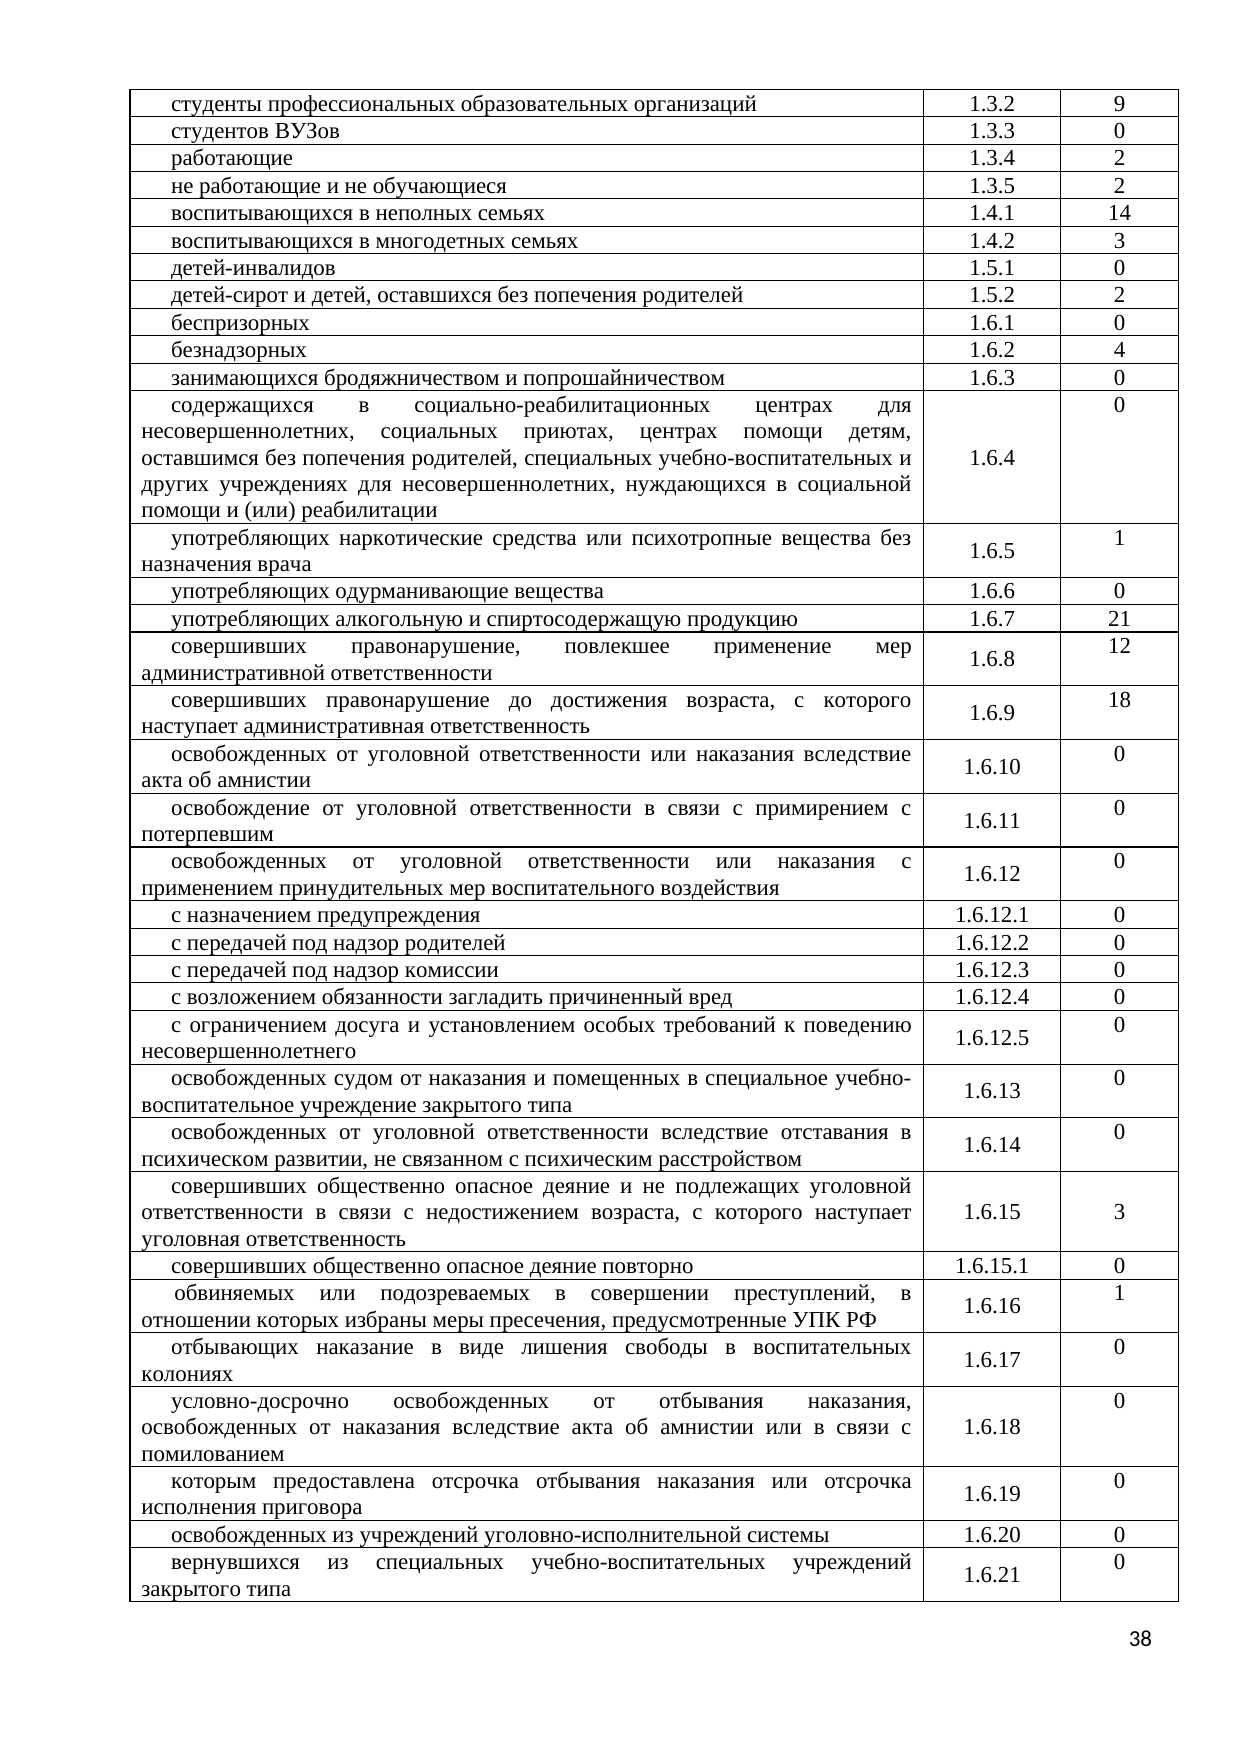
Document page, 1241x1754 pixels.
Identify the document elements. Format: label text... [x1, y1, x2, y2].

table_cell 1 [1061, 1280, 1178, 1332]
table_cell 2 [1061, 145, 1178, 171]
table_cell 1.6.10 [924, 740, 1060, 793]
table_cell 0 [1061, 794, 1178, 846]
table_cell 0 [1061, 1333, 1178, 1386]
table_cell 1.6.14 [924, 1118, 1060, 1171]
table_cell 1.6.12.5 [924, 1011, 1060, 1063]
table_cell студентов ВУЗов [131, 117, 923, 143]
table_cell 0 [1061, 578, 1178, 604]
table_cell 1.6.5 [924, 524, 1060, 577]
table_cell 3 [1061, 1172, 1178, 1251]
table_cell 1.3.2 [924, 90, 1060, 116]
table_cell освобожденных из учреждений уголовно-исполнительной системы [131, 1521, 923, 1547]
table_cell 1.6.11 [924, 794, 1060, 846]
table_cell студенты профессиональных образовательных организаций [131, 90, 923, 116]
table_cell с передачей под надзор родителей [131, 929, 923, 955]
table_cell освобожденных от уголовной ответственности или наказания с применением принудительных мер воспитательного воздействия [131, 848, 923, 900]
table_cell условно-досрочно освобожденных от отбывания наказания, освобожденных от наказания вследствие акта об амнистии или в связи с помилованием [131, 1387, 923, 1466]
table_cell 0 [1061, 117, 1178, 143]
table_cell 0 [1061, 1548, 1178, 1601]
table_cell 1.6.12.3 [924, 956, 1060, 982]
table_cell совершивших общественно опасное деяние и не подлежащих уголовной ответственности в связи с недостижением возраста, с которого наступает уголовная ответственность [131, 1172, 923, 1251]
table_cell 0 [1061, 254, 1178, 280]
table_cell освобождение от уголовной ответственности в связи с примирением с потерпевшим [131, 794, 923, 846]
table_cell 1.6.20 [924, 1521, 1060, 1547]
table_cell 1.6.18 [924, 1387, 1060, 1466]
table_cell с передачей под надзор комиссии [131, 956, 923, 982]
table_cell 1.6.3 [924, 364, 1060, 390]
table_cell 0 [1061, 309, 1178, 335]
table_cell 1.6.17 [924, 1333, 1060, 1386]
table_cell 1.5.1 [924, 254, 1060, 280]
table_cell 1.6.7 [924, 605, 1060, 631]
table_cell 9 [1061, 90, 1178, 116]
table_cell 4 [1061, 336, 1178, 363]
table_cell 1.6.12 [924, 848, 1060, 900]
table_cell 1.3.4 [924, 145, 1060, 171]
table_cell не работающие и не обучающиеся [131, 172, 923, 198]
table_cell 1.6.12.2 [924, 929, 1060, 955]
table_cell освобожденных от уголовной ответственности вследствие отставания в психическом развитии, не связанном с психическим расстройством [131, 1118, 923, 1171]
table_cell 1 [1061, 524, 1178, 577]
table_cell 14 [1061, 199, 1178, 226]
table_cell 1.6.16 [924, 1280, 1060, 1332]
table_cell 0 [1061, 1387, 1178, 1466]
table_cell 0 [1061, 740, 1178, 793]
table_cell совершивших правонарушение до достижения возраста, с которого наступает административная ответственность [131, 686, 923, 739]
table_cell совершивших общественно опасное деяние повторно [131, 1252, 923, 1278]
table_cell с ограничением досуга и установлением особых требований к поведению несовершеннолетнего [131, 1011, 923, 1063]
table_cell 0 [1061, 1118, 1178, 1171]
table_cell 2 [1061, 172, 1178, 198]
table_cell 12 [1061, 633, 1178, 685]
table_cell 21 [1061, 605, 1178, 631]
table_cell 1.3.3 [924, 117, 1060, 143]
table_cell 1.6.9 [924, 686, 1060, 739]
table_cell совершивших правонарушение, повлекшее применение мер административной ответственности [131, 633, 923, 685]
table_cell содержащихся в социально-реабилитационных центрах для несовершеннолетних, социальных приютах, центрах помощи детям, оставшимся без попечения родителей, специальных учебно-воспитательных и других учреждениях для несовершеннолетних, нуждающихся в социальной помощи и (или) реабилитации [131, 391, 923, 523]
table_cell 1.6.4 [924, 391, 1060, 523]
table_cell 1.6.8 [924, 633, 1060, 685]
table_cell употребляющих алкогольную и спиртосодержащую продукцию [131, 605, 923, 631]
table_cell 0 [1061, 1011, 1178, 1063]
table_cell 1.5.2 [924, 281, 1060, 308]
table_cell безнадзорных [131, 336, 923, 363]
table_cell освобожденных судом от наказания и помещенных в специальное учебно-воспитательное учреждение закрытого типа [131, 1065, 923, 1117]
table_cell 1.3.5 [924, 172, 1060, 198]
table_cell 1.6.12.1 [924, 901, 1060, 927]
table_cell 0 [1061, 901, 1178, 927]
table_cell 0 [1061, 391, 1178, 523]
table_cell детей-сирот и детей, оставшихся без попечения родителей [131, 281, 923, 308]
table_cell 1.6.1 [924, 309, 1060, 335]
table_cell 18 [1061, 686, 1178, 739]
table_cell 0 [1061, 1065, 1178, 1117]
table_cell 1.6.19 [924, 1467, 1060, 1520]
table_cell освобожденных от уголовной ответственности или наказания вследствие акта об амнистии [131, 740, 923, 793]
table_cell 0 [1061, 1467, 1178, 1520]
table_cell с возложением обязанности загладить причиненный вред [131, 983, 923, 1010]
table_cell 1.6.13 [924, 1065, 1060, 1117]
table_cell отбывающих наказание в виде лишения свободы в воспитательных колониях [131, 1333, 923, 1386]
table_cell 0 [1061, 956, 1178, 982]
table_cell употребляющих наркотические средства или психотропные вещества без назначения врача [131, 524, 923, 577]
table_cell 2 [1061, 281, 1178, 308]
table_cell беспризорных [131, 309, 923, 335]
table_cell 0 [1061, 929, 1178, 955]
table_cell детей-инвалидов [131, 254, 923, 280]
table_cell 3 [1061, 227, 1178, 253]
table_cell занимающихся бродяжничеством и попрошайничеством [131, 364, 923, 390]
table_cell 1.4.2 [924, 227, 1060, 253]
table_cell обвиняемых или подозреваемых в совершении преступлений, в отношении которых избраны меры пресечения, предусмотренные УПК РФ [131, 1280, 923, 1332]
table_cell воспитывающихся в неполных семьях [131, 199, 923, 226]
table_cell 0 [1061, 1252, 1178, 1278]
table_cell 1.6.12.4 [924, 983, 1060, 1010]
table_cell 1.6.15.1 [924, 1252, 1060, 1278]
table_cell воспитывающихся в многодетных семьях [131, 227, 923, 253]
table_cell 1.6.2 [924, 336, 1060, 363]
table_cell 1.6.15 [924, 1172, 1060, 1251]
table_cell 1.6.6 [924, 578, 1060, 604]
table_cell 0 [1061, 983, 1178, 1010]
table_cell которым предоставлена отсрочка отбывания наказания или отсрочка исполнения приговора [131, 1467, 923, 1520]
table_cell 1.6.21 [924, 1548, 1060, 1601]
table_cell 0 [1061, 364, 1178, 390]
table_cell с назначением предупреждения [131, 901, 923, 927]
table_cell 0 [1061, 1521, 1178, 1547]
table_cell 0 [1061, 848, 1178, 900]
table_cell вернувшихся из специальных учебно-воспитательных учреждений закрытого типа [131, 1548, 923, 1601]
table_cell 1.4.1 [924, 199, 1060, 226]
table_cell работающие [131, 145, 923, 171]
table_cell употребляющих одурманивающие вещества [131, 578, 923, 604]
